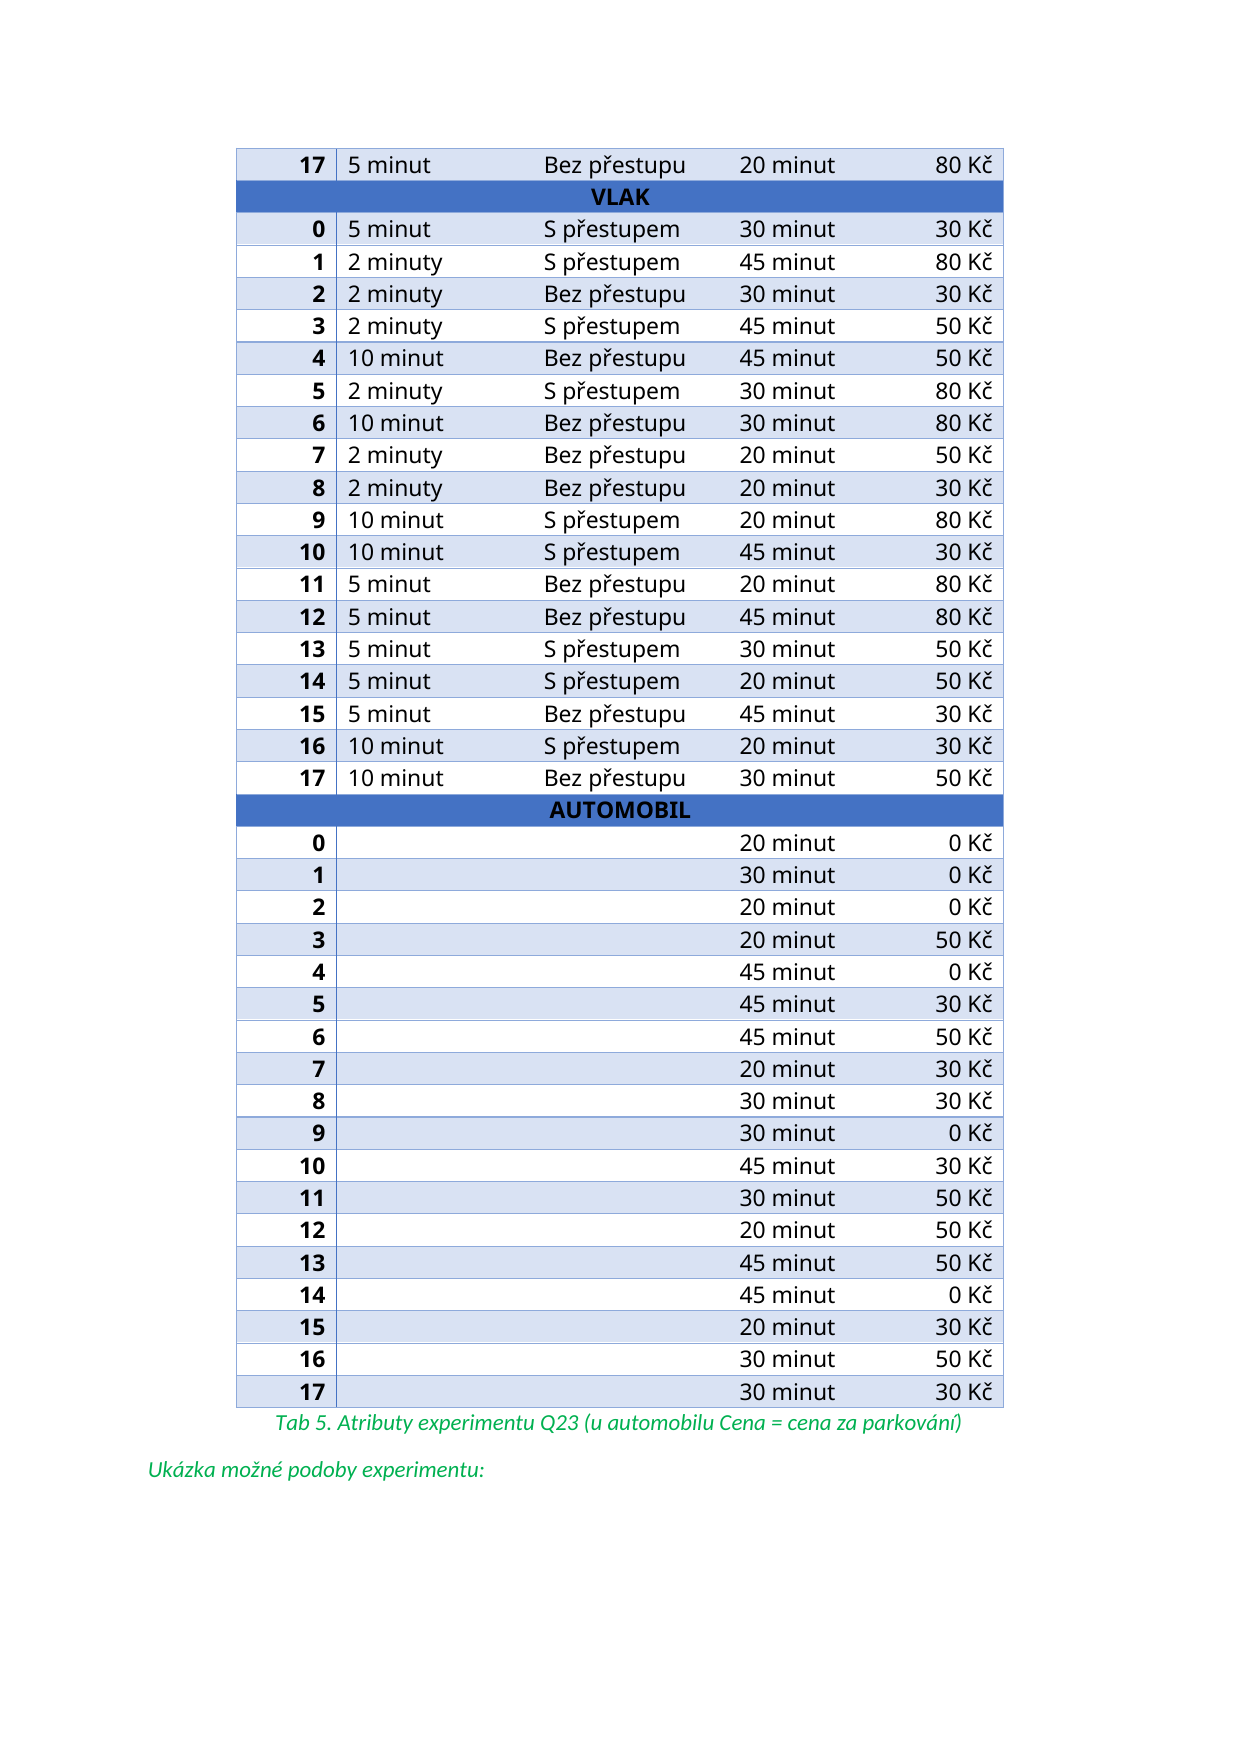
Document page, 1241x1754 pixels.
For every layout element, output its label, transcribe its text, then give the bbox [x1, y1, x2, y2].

table_cell 30 Kč [924, 278, 1003, 309]
table_cell 30 Kč [924, 536, 1003, 567]
table_cell 30 minut [728, 1118, 924, 1149]
table_cell 15 [237, 698, 336, 729]
table_cell 30 Kč [924, 1376, 1003, 1407]
table_cell 80 Kč [924, 504, 1003, 535]
table_cell [532, 891, 728, 923]
table_cell 12 [237, 601, 336, 632]
table_cell 20 minut [728, 924, 924, 955]
table_cell [532, 827, 728, 858]
table_cell 50 Kč [924, 1182, 1003, 1213]
table_cell 4 [237, 343, 336, 374]
table_cell Bez přestupu [532, 407, 728, 438]
table_cell 50 Kč [924, 633, 1003, 664]
table_cell 8 [237, 1085, 336, 1116]
table_cell 9 [237, 1118, 336, 1149]
table_cell Bez přestupu [532, 149, 728, 180]
table_cell 10 [237, 1150, 336, 1181]
table_cell 30 minut [728, 1376, 924, 1407]
table_cell 30 minut [728, 633, 924, 664]
table_cell [337, 1344, 532, 1375]
table_cell 80 Kč [924, 601, 1003, 632]
table_cell [337, 1376, 532, 1407]
table_cell 4 [237, 956, 336, 987]
table_cell 3 [237, 924, 336, 955]
table_cell 16 [237, 1344, 336, 1375]
table_cell 20 minut [728, 149, 924, 180]
table_cell 2 minuty [337, 472, 532, 503]
table_cell 45 minut [728, 1247, 924, 1278]
table_cell [532, 1150, 728, 1181]
table_cell 15 [237, 1311, 336, 1342]
table_cell S přestupem [532, 310, 728, 341]
table_cell 45 minut [728, 988, 924, 1019]
table_cell 2 [237, 891, 336, 923]
table_cell 11 [237, 569, 336, 600]
table_cell 5 minut [337, 601, 532, 632]
table_cell 10 minut [337, 343, 532, 374]
table_cell 45 minut [728, 1150, 924, 1181]
table_cell AUTOMOBIL [237, 795, 1003, 826]
table_cell 7 [237, 1053, 336, 1084]
table_cell 80 Kč [924, 407, 1003, 438]
table_cell [337, 1021, 532, 1052]
table_cell 7 [237, 439, 336, 471]
table_cell 10 minut [337, 762, 532, 793]
table_cell [337, 827, 532, 858]
table_cell 0 Kč [924, 1279, 1003, 1310]
table_cell S přestupem [532, 730, 728, 761]
table_cell 20 minut [728, 665, 924, 697]
table_cell S přestupem [532, 665, 728, 697]
table_cell 45 minut [728, 246, 924, 277]
table_cell [337, 1182, 532, 1213]
table_cell Bez přestupu [532, 698, 728, 729]
table_cell 6 [237, 407, 336, 438]
table_cell 50 Kč [924, 1247, 1003, 1278]
table_cell Bez přestupu [532, 569, 728, 600]
table_cell [337, 1085, 532, 1116]
table_cell 0 Kč [924, 956, 1003, 987]
table_cell 12 [237, 1214, 336, 1246]
table_cell Bez přestupu [532, 601, 728, 632]
table_cell 20 minut [728, 504, 924, 535]
table_cell 11 [237, 1182, 336, 1213]
table_cell 17 [237, 149, 336, 180]
table_cell [532, 956, 728, 987]
table_cell 45 minut [728, 536, 924, 567]
table_cell S přestupem [532, 213, 728, 244]
table_cell 45 minut [728, 601, 924, 632]
table_cell S přestupem [532, 375, 728, 406]
table_cell 20 minut [728, 1053, 924, 1084]
table_cell [532, 1344, 728, 1375]
table_cell 30 minut [728, 375, 924, 406]
table_cell [532, 1021, 728, 1052]
table_cell 50 Kč [924, 310, 1003, 341]
table_cell [532, 1247, 728, 1278]
table_cell 5 [237, 988, 336, 1019]
table_cell 30 Kč [924, 698, 1003, 729]
table_cell 50 Kč [924, 924, 1003, 955]
table_cell 6 [237, 1021, 336, 1052]
table_cell 30 Kč [924, 1085, 1003, 1116]
table_cell [532, 924, 728, 955]
table_cell S přestupem [532, 633, 728, 664]
table_cell 45 minut [728, 310, 924, 341]
table_cell 0 [237, 213, 336, 244]
table_cell [532, 1279, 728, 1310]
table_cell 13 [237, 1247, 336, 1278]
table_cell Bez přestupu [532, 439, 728, 471]
table_cell 2 minuty [337, 246, 532, 277]
table_cell 5 minut [337, 633, 532, 664]
table_cell 45 minut [728, 698, 924, 729]
table_cell 10 minut [337, 536, 532, 567]
table_cell 45 minut [728, 956, 924, 987]
table_cell 5 minut [337, 569, 532, 600]
table_cell 17 [237, 762, 336, 793]
table_cell [337, 1247, 532, 1278]
table_cell [532, 988, 728, 1019]
table_cell [532, 1085, 728, 1116]
table_cell 2 minuty [337, 310, 532, 341]
table_cell 10 minut [337, 504, 532, 535]
table_cell [337, 1214, 532, 1246]
table_cell 2 minuty [337, 278, 532, 309]
table_cell 50 Kč [924, 1344, 1003, 1375]
table_cell 2 minuty [337, 439, 532, 471]
table_cell 50 Kč [924, 1021, 1003, 1052]
table_cell [532, 1376, 728, 1407]
table_cell 20 minut [728, 730, 924, 761]
table_cell [337, 859, 532, 890]
text Tab 5. Atributy experimentu Q23 (u automobilu Cena = cena za parkování) [148, 1408, 1093, 1436]
table_cell S přestupem [532, 504, 728, 535]
table_cell 80 Kč [924, 149, 1003, 180]
table_cell [337, 924, 532, 955]
table_cell 8 [237, 472, 336, 503]
table_cell 30 minut [728, 278, 924, 309]
table_cell [532, 1311, 728, 1342]
table_cell [532, 1053, 728, 1084]
table_cell 10 minut [337, 730, 532, 761]
table_cell 16 [237, 730, 336, 761]
text Ukázka možné podoby experimentu: [148, 1455, 1093, 1483]
table_cell 80 Kč [924, 246, 1003, 277]
table_cell 30 minut [728, 1085, 924, 1116]
table_cell 30 minut [728, 407, 924, 438]
table_cell [532, 859, 728, 890]
table_cell Bez přestupu [532, 472, 728, 503]
table_cell 0 Kč [924, 1118, 1003, 1149]
table_cell 30 minut [728, 859, 924, 890]
table_cell 20 minut [728, 472, 924, 503]
table_cell Bez přestupu [532, 343, 728, 374]
table_cell [337, 956, 532, 987]
table_cell 20 minut [728, 569, 924, 600]
table_cell 80 Kč [924, 375, 1003, 406]
table_cell 30 Kč [924, 1311, 1003, 1342]
table_cell 50 Kč [924, 343, 1003, 374]
table_cell VLAK [237, 181, 1003, 212]
table_cell [337, 891, 532, 923]
table_cell 5 minut [337, 149, 532, 180]
table_cell [337, 1311, 532, 1342]
table_cell 50 Kč [924, 439, 1003, 471]
table_cell 5 minut [337, 698, 532, 729]
table_cell 30 Kč [924, 988, 1003, 1019]
table_cell [337, 1053, 532, 1084]
table_cell 1 [237, 859, 336, 890]
table_cell S přestupem [532, 536, 728, 567]
table_cell 30 Kč [924, 1053, 1003, 1084]
table_cell 0 Kč [924, 859, 1003, 890]
table_cell 13 [237, 633, 336, 664]
table_cell 0 Kč [924, 891, 1003, 923]
table_cell 10 [237, 536, 336, 567]
table_cell 20 minut [728, 827, 924, 858]
table_cell Bez přestupu [532, 278, 728, 309]
table_cell 50 Kč [924, 1214, 1003, 1246]
table_cell 5 minut [337, 665, 532, 697]
table_cell 30 minut [728, 762, 924, 793]
table_cell [337, 1150, 532, 1181]
table_cell 30 Kč [924, 1150, 1003, 1181]
table_cell 30 minut [728, 1344, 924, 1375]
table_cell 9 [237, 504, 336, 535]
table_cell 14 [237, 665, 336, 697]
table_cell Bez přestupu [532, 762, 728, 793]
table_cell 45 minut [728, 1279, 924, 1310]
table_cell 5 [237, 375, 336, 406]
table_cell 80 Kč [924, 569, 1003, 600]
table_cell 30 minut [728, 213, 924, 244]
table_cell [532, 1182, 728, 1213]
table_cell [337, 1118, 532, 1149]
table_cell 20 minut [728, 1214, 924, 1246]
table_cell 17 [237, 1376, 336, 1407]
table_cell 20 minut [728, 439, 924, 471]
table_cell 14 [237, 1279, 336, 1310]
table_cell 1 [237, 246, 336, 277]
table_cell 30 Kč [924, 730, 1003, 761]
table_cell 30 Kč [924, 472, 1003, 503]
table_cell 3 [237, 310, 336, 341]
table_cell [337, 988, 532, 1019]
table_cell [532, 1214, 728, 1246]
table_cell 2 [237, 278, 336, 309]
table_cell 20 minut [728, 891, 924, 923]
table_cell 20 minut [728, 1311, 924, 1342]
table_cell 2 minuty [337, 375, 532, 406]
table_cell 45 minut [728, 343, 924, 374]
table_cell 45 minut [728, 1021, 924, 1052]
table_cell 50 Kč [924, 665, 1003, 697]
table_cell 50 Kč [924, 762, 1003, 793]
table_cell [532, 1118, 728, 1149]
table_cell 0 [237, 827, 336, 858]
table_cell 5 minut [337, 213, 532, 244]
table_cell S přestupem [532, 246, 728, 277]
table_cell 10 minut [337, 407, 532, 438]
table_cell 30 minut [728, 1182, 924, 1213]
table_cell 0 Kč [924, 827, 1003, 858]
table_cell 30 Kč [924, 213, 1003, 244]
table_cell [337, 1279, 532, 1310]
